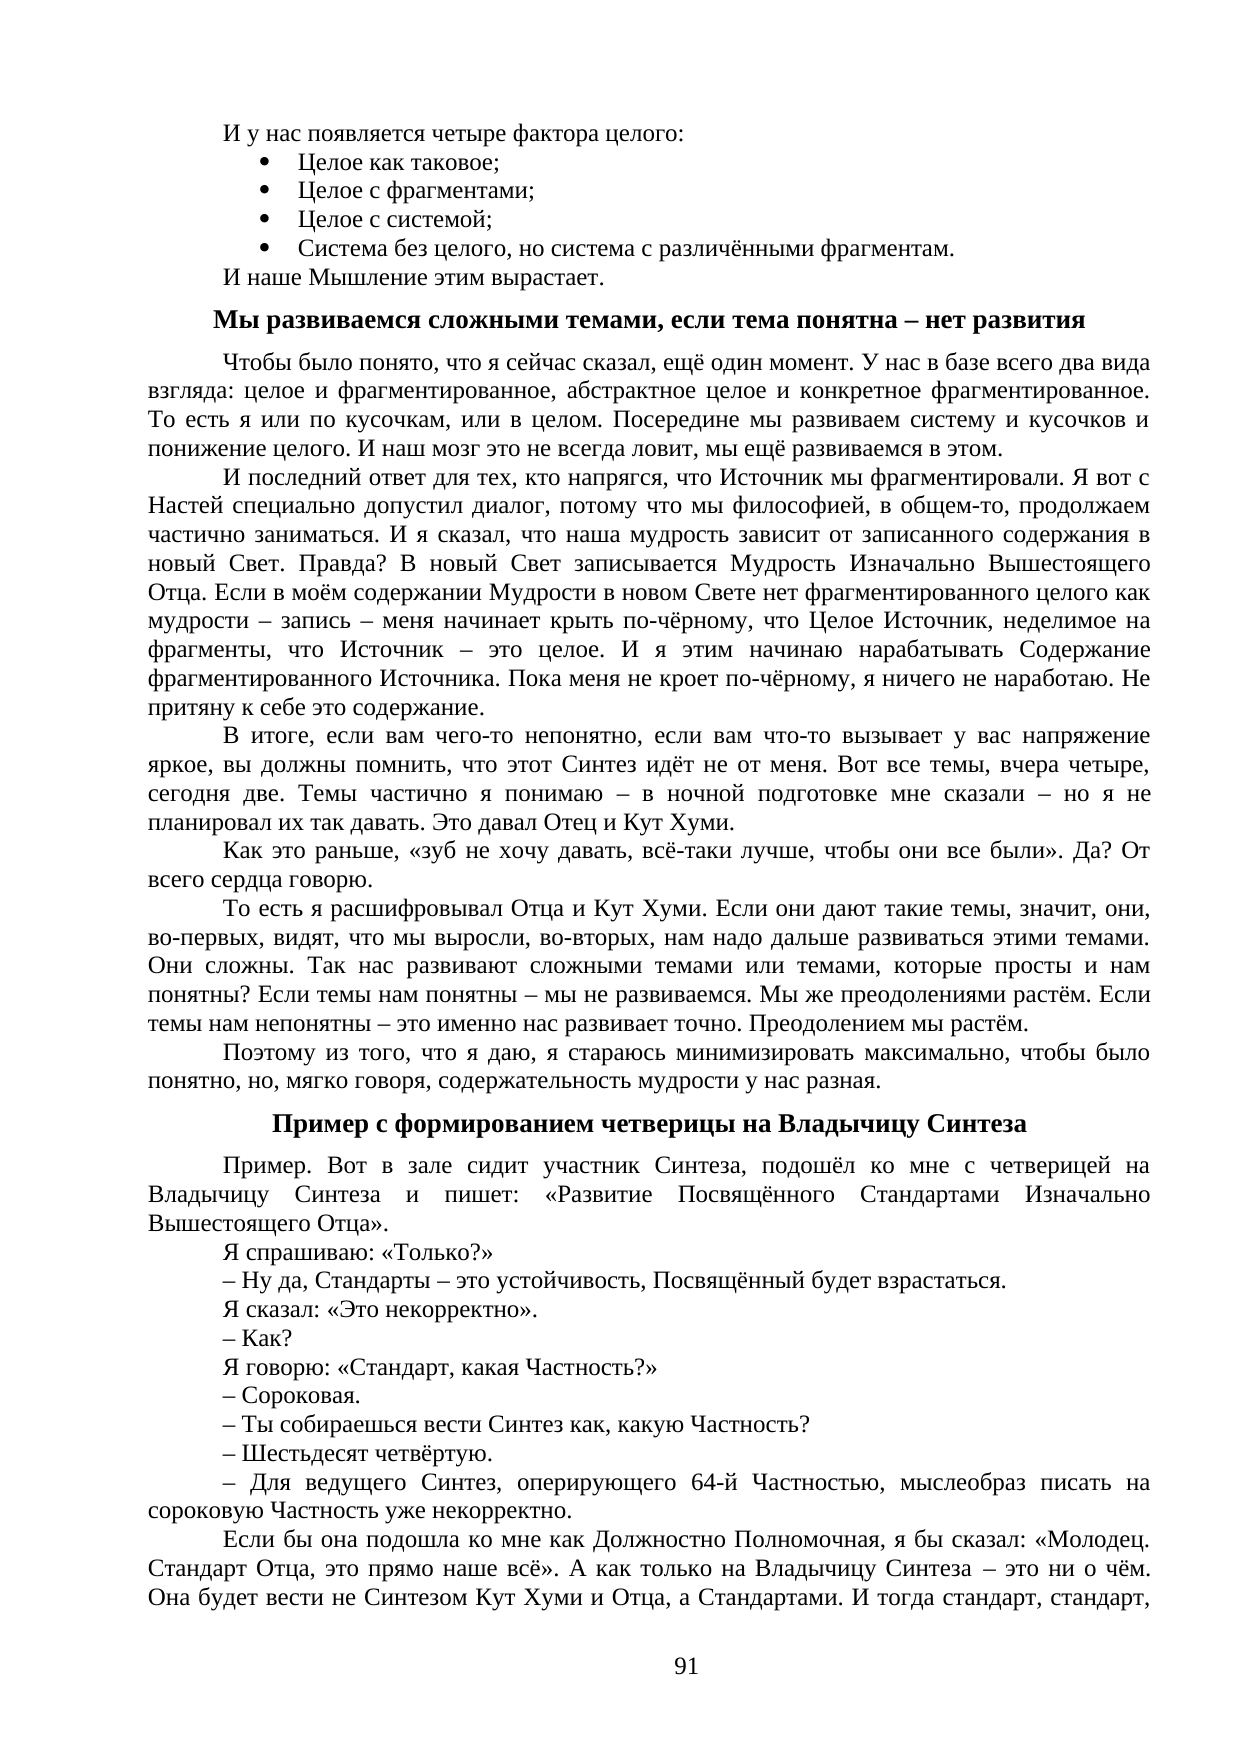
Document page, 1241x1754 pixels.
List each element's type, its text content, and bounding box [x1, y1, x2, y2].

text Я говорю: «Стандарт, какая Частность?» [148, 1352, 1152, 1380]
text И последний ответ для тех, кто напрягся, что Источник мы фрагментировали. Я вот с Настей специально допустил диалог, потому что мы философией, в общем-то, продолжаем частично заниматься. И я сказал, что наша мудрость зависит от записанного содержания в новый Свет. Правда? В новый Свет записывается Мудрость Изначально Вышестоящего Отца. Если в моём содержании Мудрости в новом Свете нет фрагментированного целого как мудрости – запись – меня начинает крыть по-чёрному, что Целое Источник, неделимое на фрагменты, что Источник – это целое. И я этим начинаю нарабатывать Содержание фрагментированного Источника. Пока меня не кроет по-чёрному, я ничего не наработаю. Не притяну к себе это содержание. [148, 462, 1152, 721]
text То есть я расшифровывал Отца и Кут Хуми. Если они дают такие темы, значит, они, во-первых, видят, что мы выросли, во-вторых, нам надо дальше развиваться этими темами. Они сложны. Так нас развивают сложными темами или темами, которые просты и нам понятны? Если темы нам понятны – мы не развиваемся. Мы же преодолениями растём. Если темы нам непонятны – это именно нас развивает точно. Преодолением мы растём. [148, 893, 1152, 1037]
text И наше Мышление этим вырастает. [148, 262, 1152, 291]
list Целое с фрагментами; [260, 176, 1152, 204]
text В итоге, если вам чего-то непонятно, если вам что-то вызывает у вас напряжение яркое, вы должны помнить, что этот Синтез идёт не от меня. Вот все темы, вчера четыре, сегодня две. Темы частично я понимаю – в ночной подготовке мне сказали – но я не планировал их так давать. Это давал Отец и Кут Хуми. [148, 721, 1152, 836]
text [148, 1524, 1152, 1610]
text Я спрашиваю: «Только?» [148, 1237, 1152, 1265]
list Система без целого, но система с различёнными фрагментам. [260, 233, 1152, 262]
text Пример. Вот в зале сидит участник Синтеза, подошёл ко мне с четверицей на Владычицу Синтеза и пишет: «Развитие Посвящённого Стандартами Изначально Вышестоящего Отца». [148, 1150, 1152, 1237]
text – Шестьдесят четвёртую. [148, 1438, 1152, 1467]
subtitle Мы развиваемся сложными темами, если тема понятна – нет развития [148, 303, 1152, 334]
text – Сороковая. [148, 1380, 1152, 1409]
text Поэтому из того, что я даю, я стараюсь минимизировать максимально, чтобы было понятно, но, мягко говоря, содержательность мудрости у нас разная. [148, 1037, 1152, 1094]
list Целое как таковое; [260, 147, 1152, 176]
text Чтобы было понято, что я сейчас сказал, ещё один момент. У нас в базе всего два вида взгляда: целое и фрагментированное, абстрактное целое и конкретное фрагментированное. То есть я или по кусочкам, или в целом. Посередине мы развиваем систему и кусочков и понижение целого. И наш мозг это не всегда ловит, мы ещё развиваемся в этом. [148, 347, 1152, 462]
list Целое с системой; [260, 204, 1152, 233]
text – Для ведущего Синтез, оперирующего 64-й Частностью, мыслеобраз писать на сороковую Частность уже некорректно. [148, 1467, 1152, 1524]
text И у нас появляется четыре фактора целого: [148, 118, 1152, 147]
text – Ну да, Стандарты – это устойчивость, Посвящённый будет взрастаться. [148, 1265, 1152, 1294]
subtitle Пример с формированием четверицы на Владычицу Синтеза [148, 1107, 1152, 1138]
text Я сказал: «Это некорректно». [148, 1294, 1152, 1323]
text – Ты собираешься вести Синтез как, какую Частность? [148, 1409, 1152, 1438]
text Как это раньше, «зуб не хочу давать, всё-таки лучше, чтобы они все были». Да? От всего сердца говорю. [148, 836, 1152, 893]
text – Как? [148, 1323, 1152, 1352]
